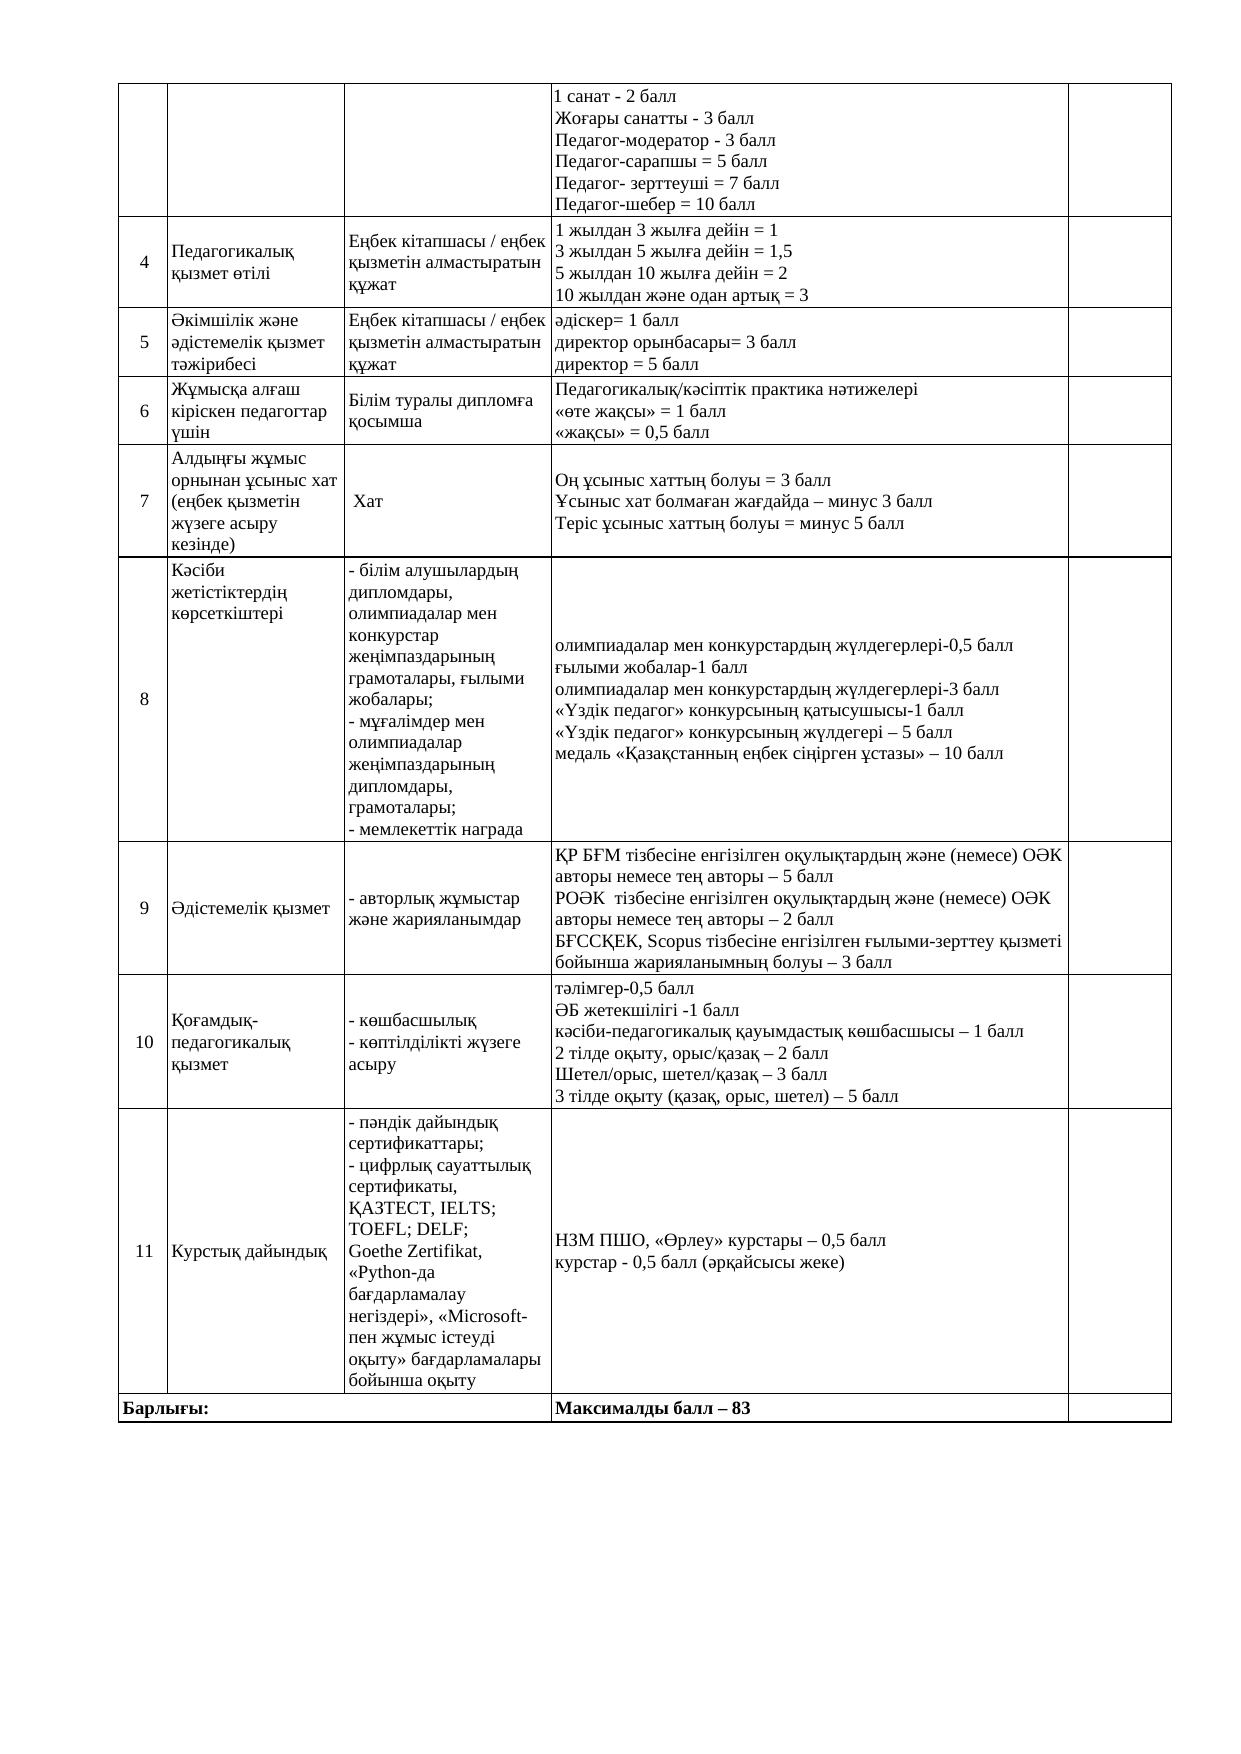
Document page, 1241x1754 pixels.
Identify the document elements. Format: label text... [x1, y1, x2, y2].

table_cell Еңбек кітапшасы / еңбек қызметін алмастыратын құжат [345, 217, 551, 307]
table_cell 8 [119, 558, 167, 841]
table_cell [1069, 975, 1171, 1108]
table_cell Қоғамдық-педагогикалық қызмет [168, 975, 344, 1108]
table_cell Максималды балл – 83 [552, 1394, 1068, 1421]
table_cell 7 [119, 445, 167, 556]
table_cell Әкімшілік және әдістемелік қызмет тәжірибесі [168, 308, 344, 376]
table_cell Хат [345, 445, 551, 556]
table_cell 11 [119, 1109, 167, 1392]
table_cell 9 [119, 842, 167, 974]
table_cell [1069, 377, 1171, 444]
table_cell Оң ұсыныс хаттың болуы = 3 балл Ұсыныс хат болмаған жағдайда – минус 3 балл Теріс ұсыныс хаттың болуы = минус 5 балл [552, 445, 1068, 556]
table_cell 5 [119, 308, 167, 376]
table_cell Кәсіби жетістіктердің көрсеткіштері [168, 558, 344, 841]
table_cell Әдістемелік қызмет [168, 842, 344, 974]
table_cell [1069, 558, 1171, 841]
table_cell Педагогикалық қызмет өтілі [168, 217, 344, 307]
table_cell НЗМ ПШО, «Өрлеу» курстары – 0,5 балл курстар - 0,5 балл (әрқайсысы жеке) [552, 1109, 1068, 1392]
table_cell 1 жылдан 3 жылға дейін = 1 3 жылдан 5 жылға дейін = 1,5 5 жылдан 10 жылға дейін = 2 10 жылдан және одан артық = 3 [552, 217, 1068, 307]
table_cell ҚР БҒМ тізбесіне енгізілген оқулықтардың және (немесе) ОӘК авторы немесе тең авторы – 5 балл РОӘК тізбесіне енгізілген оқулықтардың және (немесе) ОӘК авторы немесе тең авторы – 2 балл БҒССҚЕК, Scopus тізбесіне енгізілген ғылыми-зерттеу қызметі бойынша жарияланымның болуы – 3 балл [552, 842, 1068, 974]
table_cell [1069, 84, 1171, 216]
table_cell - пәндік дайындық сертификаттары; - цифрлық сауаттылық сертификаты, ҚАЗТЕСТ, IELTS; TOEFL; DELF; Goethe Zertifikat, «Python-да бағдарламалау негіздері», «Microsoft-пен жұмыс істеуді оқыту» бағдарламалары бойынша оқыту [345, 1109, 551, 1392]
table_cell 6 [119, 377, 167, 444]
table_cell [1069, 1109, 1171, 1392]
table_cell Алдыңғы жұмыс орнынан ұсыныс хат (еңбек қызметін жүзеге асыру кезінде) [168, 445, 344, 556]
table_cell Еңбек кітапшасы / еңбек қызметін алмастыратын құжат [345, 308, 551, 376]
table_cell Білім туралы дипломға қосымша [345, 377, 551, 444]
table_cell Барлығы: [119, 1394, 551, 1421]
table_cell [1069, 217, 1171, 307]
table_cell әдіскер= 1 балл директор орынбасары= 3 балл директор = 5 балл [552, 308, 1068, 376]
table_cell олимпиадалар мен конкурстардың жүлдегерлері-0,5 балл ғылыми жобалар-1 балл олимпиадалар мен конкурстардың жүлдегерлері-3 балл «Үздік педагог» конкурсының қатысушысы-1 балл «Үздік педагог» конкурсының жүлдегері – 5 балл медаль «Қазақстанның еңбек сіңірген ұстазы» – 10 балл [552, 558, 1068, 841]
table_cell Педагогикалық/кәсіптік практика нәтижелері «өте жақсы» = 1 балл «жақсы» = 0,5 балл [552, 377, 1068, 444]
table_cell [345, 84, 551, 216]
table_cell - білім алушылардың дипломдары, олимпиадалар мен конкурстар жеңімпаздарының грамоталары, ғылыми жобалары; - мұғалімдер мен олимпиадалар жеңімпаздарының дипломдары, грамоталары; - мемлекеттік награда [345, 558, 551, 841]
table_cell 3 [119, 84, 167, 216]
table_cell [1069, 842, 1171, 974]
table_cell - авторлық жұмыстар және жарияланымдар [345, 842, 551, 974]
table_cell [1069, 445, 1171, 556]
table_cell 4 [119, 217, 167, 307]
table_cell [1069, 1394, 1171, 1421]
table_cell 10 [119, 975, 167, 1108]
table_cell Жұмысқа алғаш кіріскен педагогтар үшін [168, 377, 344, 444]
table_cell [552, 84, 1068, 216]
table_cell тәлімгер-0,5 балл ӘБ жетекшілігі -1 балл кәсіби-педагогикалық қауымдастық көшбасшысы – 1 балл 2 тілде оқыту, орыс/қазақ – 2 балл Шетел/орыс, шетел/қазақ – 3 балл 3 тілде оқыту (қазақ, орыс, шетел) – 5 балл [552, 975, 1068, 1108]
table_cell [168, 84, 344, 216]
table_cell [1069, 308, 1171, 376]
table_cell Курстық дайындық [168, 1109, 344, 1392]
table_cell - көшбасшылық - көптілділікті жүзеге асыру [345, 975, 551, 1108]
